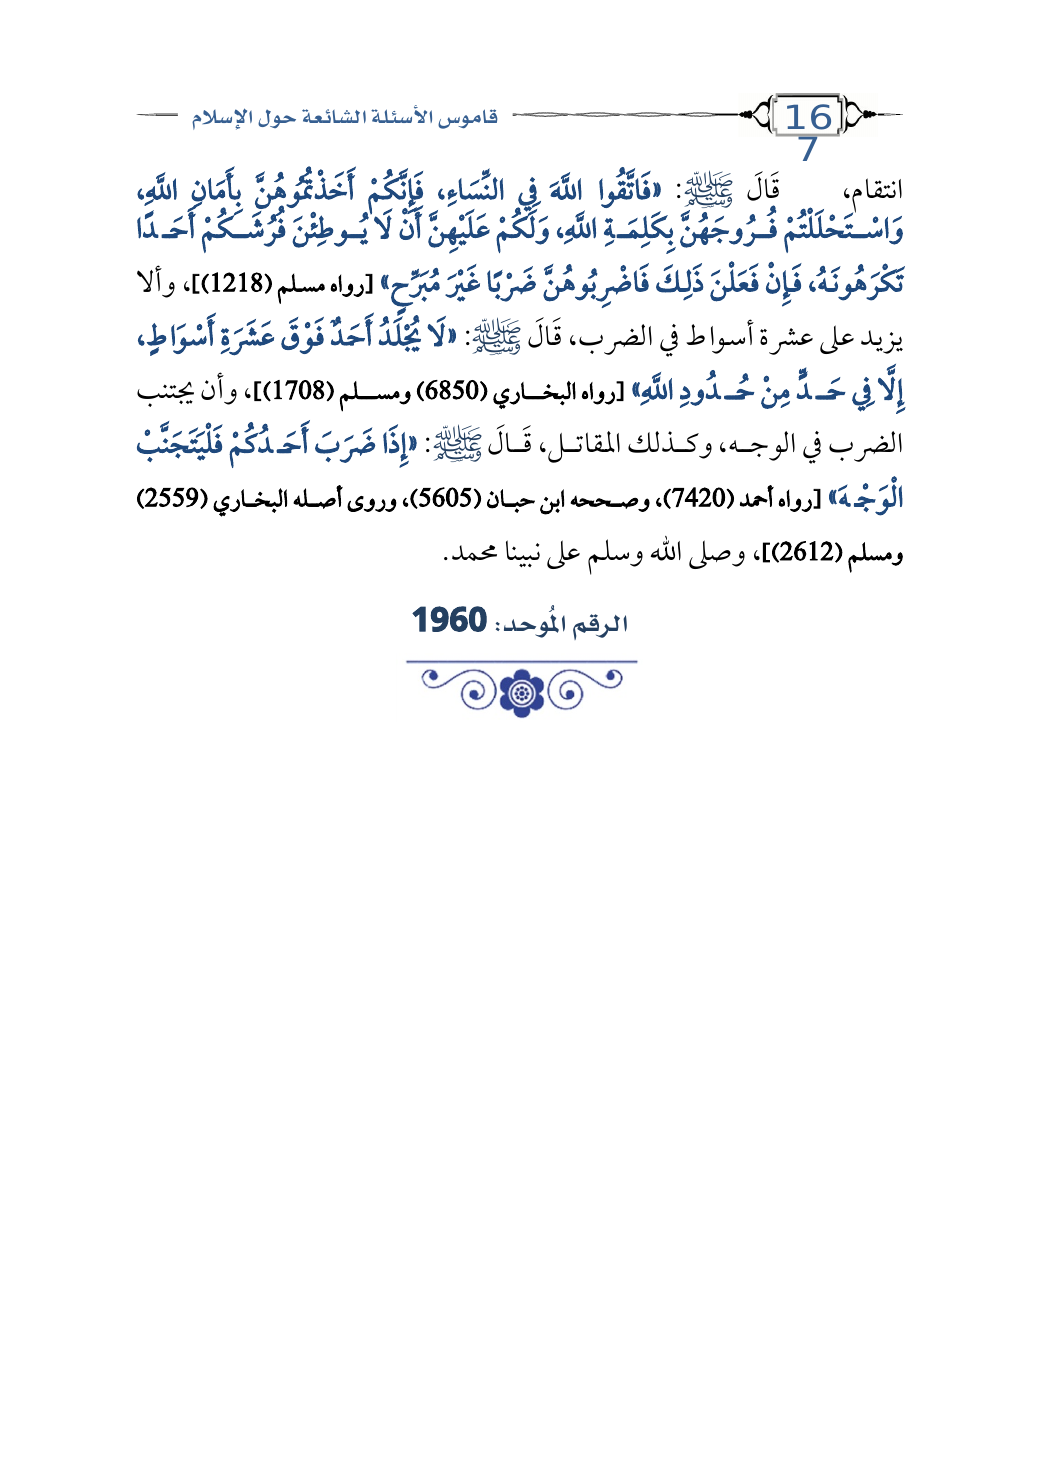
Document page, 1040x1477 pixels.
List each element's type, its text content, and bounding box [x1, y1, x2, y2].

picture [396, 653, 644, 722]
subtitle الرقم المُوحد: 1960 [136, 598, 903, 650]
picture [737, 93, 878, 137]
